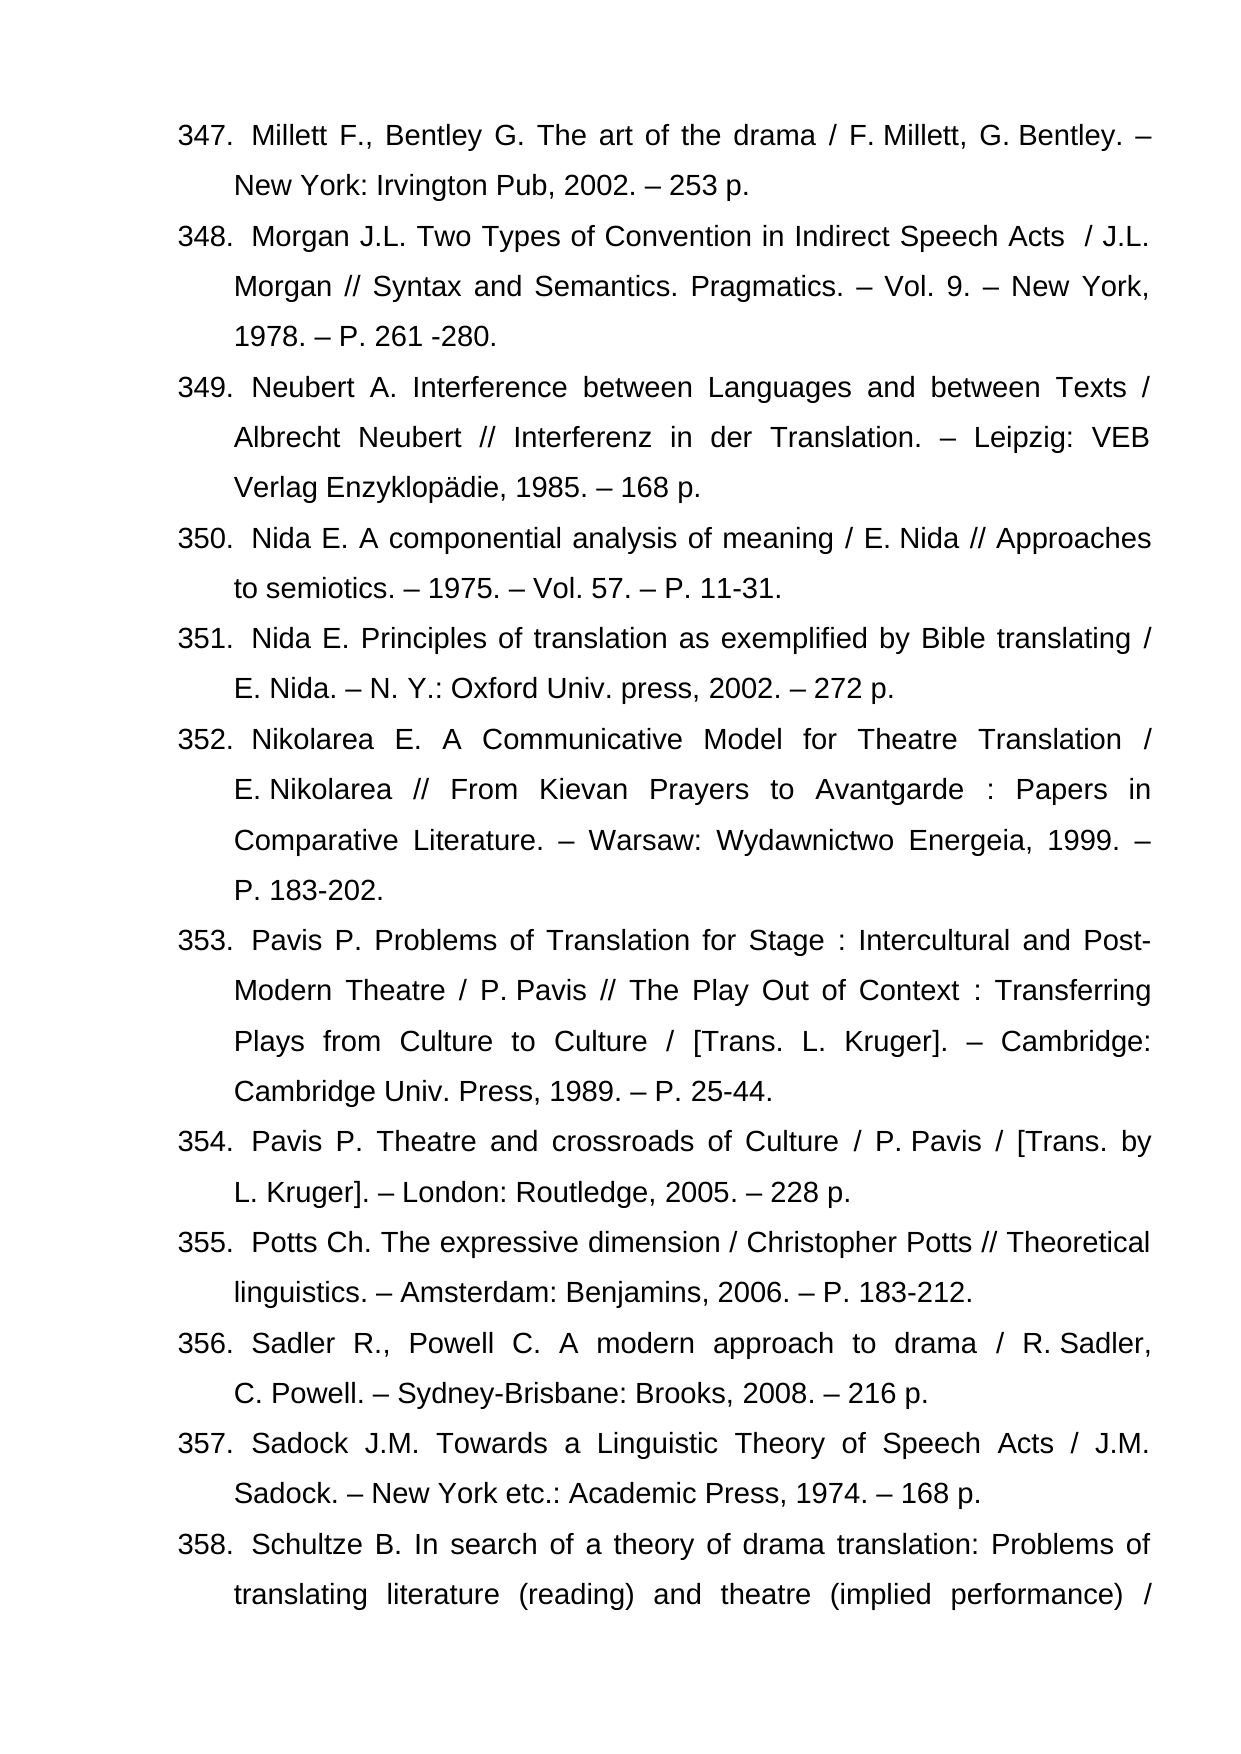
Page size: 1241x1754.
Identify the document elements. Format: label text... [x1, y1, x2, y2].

list Nida E. Principles of translation as exemplified by Bible translating / E. Nida. – N. Y.: Oxford Univ. press, 2002. – 272 p. [177, 621, 1152, 705]
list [177, 1527, 1152, 1611]
list Morgan J.L. Two Types of Convention in Indirect Speech Acts / J.L. Morgan // Syntax and Semantics. Pragmatics. – Vol. 9. – New York, 1978. – P. 261 -280. [177, 219, 1152, 353]
list Nikolarea E. A Communicative Model for Theatre Translation / E. Nikolarea // From Kievan Prayers to Avantgarde : Papers in Comparative Literature. – Warsaw: Wydawnictwo Energeia, 1999. – Р. 183-202. [177, 722, 1152, 906]
list Pavis P. Problems of Translation for Stage : Intercultural and Post-Modern Theatre / P. Pavis // The Play Out of Context : Transferring Plays from Culture to Culture / [Trans. L. Kruger]. – Cambridge: Cambridge Univ. Press, 1989. – P. 25-44. [177, 923, 1152, 1108]
list Potts Ch. The expressive dimension / Christopher Potts // Theoretical linguistics. – Amsterdam: Benjamins, 2006. – P. 183-212. [177, 1225, 1152, 1309]
list Millett F., Bentley G. The art of the drama / F. Millett, G. Bentley. – New York: Irvington Pub, 2002. – 253 p. [177, 118, 1152, 202]
list Sadler R., Powell C. A modern approach to drama / R. Sadler, C. Powell. – Sydney-Brisbane: Brooks, 2008. – 216 p. [177, 1326, 1152, 1409]
list Neubert A. Interference between Languages and between Texts / Albrecht Neubert // Interferenz in der Translation. – Leipzig: VEB Verlag Enzyklopädie, 1985. – 168 p. [177, 370, 1152, 504]
list Pavis P. Theatre and crossroads of Culture / P. Pavis / [Trans. by L. Kruger]. – London: Routledge, 2005. – 228 p. [177, 1124, 1152, 1208]
list Sadock J.M. Towards a Linguistic Theory of Speech Acts / J.M. Sadock. – New York etc.: Academic Press, 1974. – 168 p. [177, 1426, 1152, 1510]
list Nida E. A componential analysis of meaning / E. Nida // Approaches to semiotics. – 1975. – Vol. 57. – Р. 11-31. [177, 521, 1152, 604]
